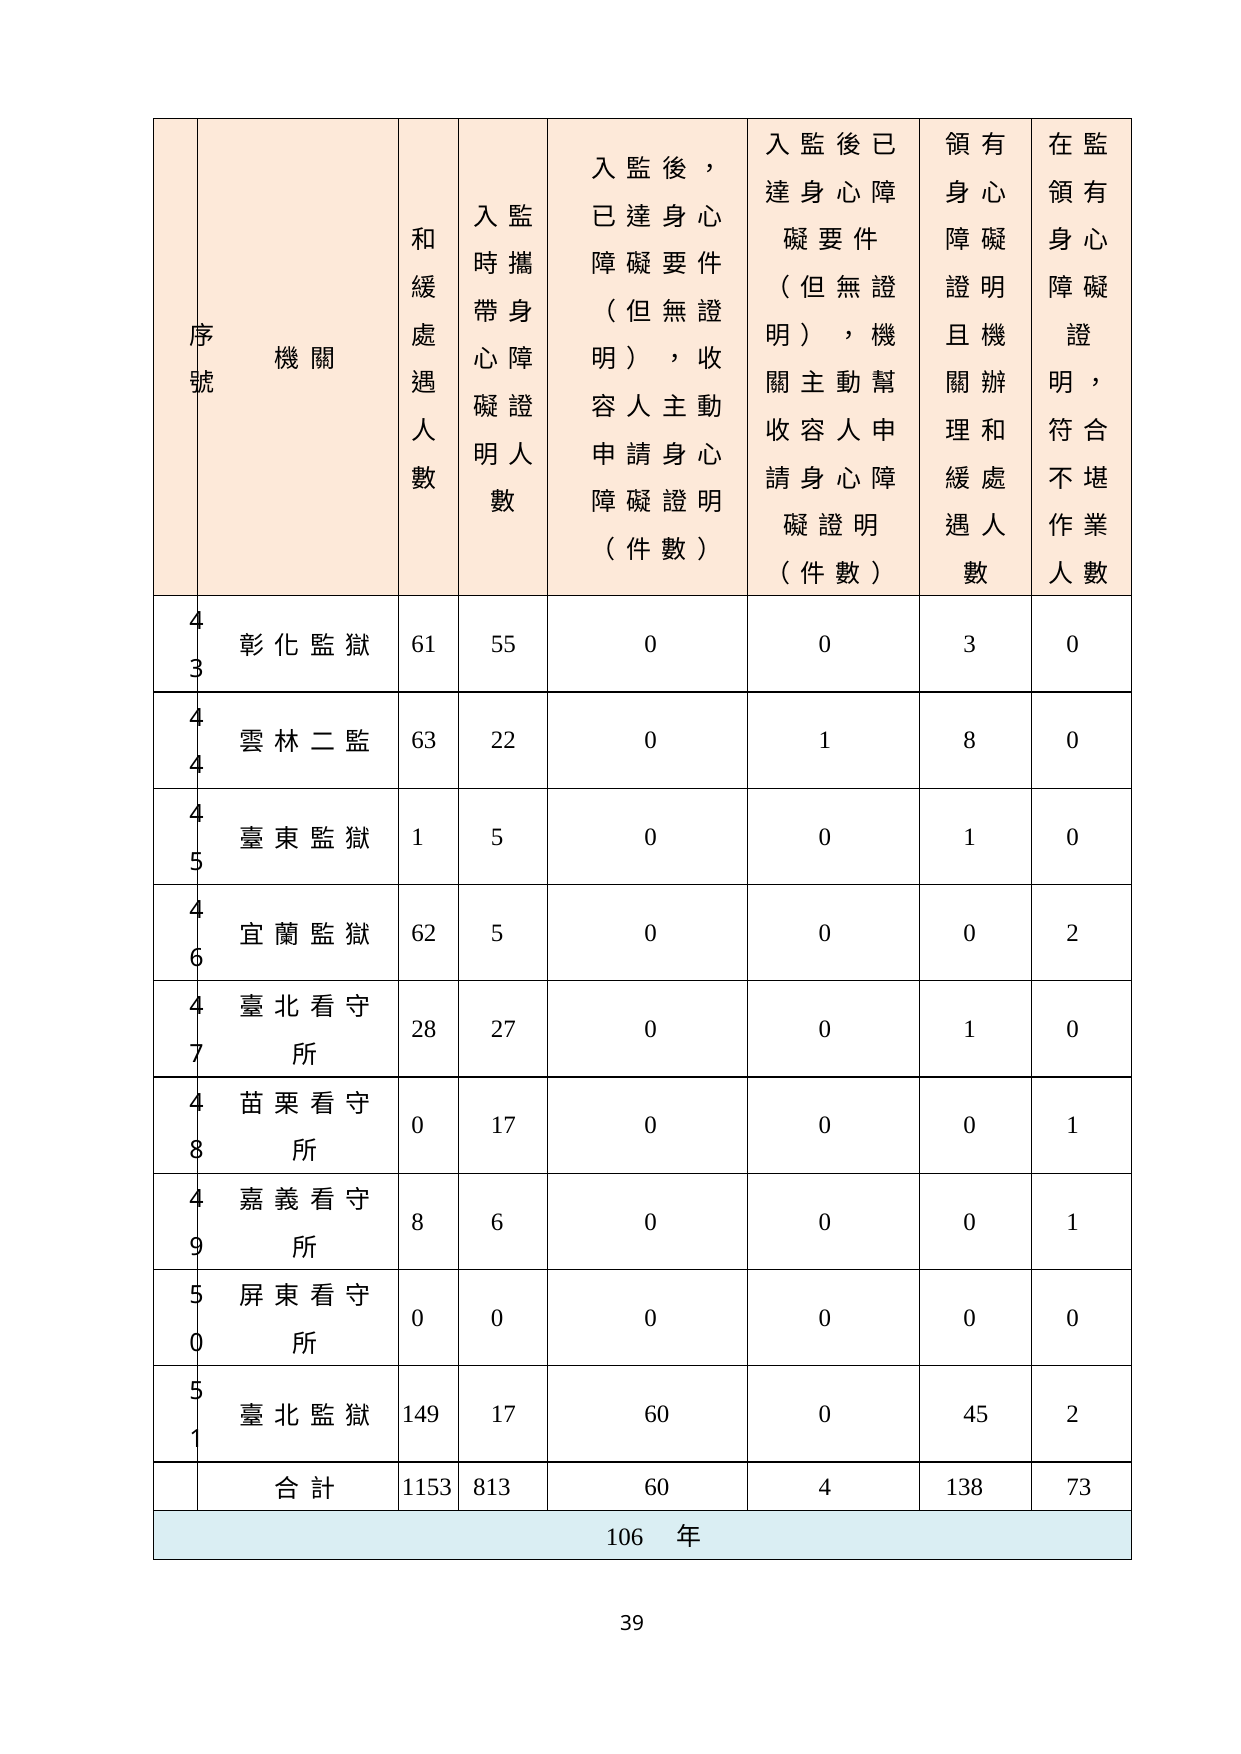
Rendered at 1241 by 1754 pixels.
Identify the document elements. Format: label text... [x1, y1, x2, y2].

table_cell 2 [1032, 1366, 1131, 1461]
table_cell 0 [548, 693, 747, 788]
table_cell 0 [748, 789, 919, 884]
table_cell 0 [1032, 1270, 1131, 1365]
table_cell 0 [748, 1078, 919, 1173]
table_cell 5 [459, 885, 547, 980]
table_cell 0 [920, 885, 1031, 980]
table_cell 55 [459, 596, 547, 691]
table_cell 1 [399, 789, 458, 884]
table_cell 苗栗看守所 [198, 1078, 398, 1173]
table_cell 46 [154, 885, 197, 980]
table_cell 45 [154, 789, 197, 884]
table_cell 0 [748, 596, 919, 691]
table_cell 0 [399, 1270, 458, 1365]
table_cell 1 [1032, 1174, 1131, 1269]
table_cell 45 [920, 1366, 1031, 1461]
table_cell 1 [748, 693, 919, 788]
table_cell 嘉義看守所 [198, 1174, 398, 1269]
table_cell 63 [399, 693, 458, 788]
table_cell 0 [920, 1078, 1031, 1173]
table_cell 1 [920, 981, 1031, 1076]
table_cell 1153 [399, 1463, 458, 1510]
table_cell 2 [1032, 885, 1131, 980]
table_cell 0 [548, 1174, 747, 1269]
table_header 入監後，已達身心障礙要件（但無證明），收容人主動申請身心障礙證明（件數） [548, 119, 747, 595]
table_cell 50 [154, 1270, 197, 1365]
table_cell 60 [548, 1366, 747, 1461]
table_cell 48 [154, 1078, 197, 1173]
table_cell 宜蘭監獄 [198, 885, 398, 980]
table_cell 149 [399, 1366, 458, 1461]
table_cell 0 [548, 981, 747, 1076]
table_cell 3 [920, 596, 1031, 691]
table_cell 8 [399, 1174, 458, 1269]
table_cell 0 [459, 1270, 547, 1365]
table_header 和緩處遇人數 [399, 119, 458, 595]
table_cell [154, 1463, 197, 1510]
table_cell 臺北看守所 [198, 981, 398, 1076]
table_cell 813 [459, 1463, 547, 1510]
table_cell 0 [1032, 981, 1131, 1076]
table_cell 0 [748, 1366, 919, 1461]
table_cell 0 [748, 885, 919, 980]
table_cell 138 [920, 1463, 1031, 1510]
table_cell 0 [1032, 596, 1131, 691]
table_cell 0 [548, 596, 747, 691]
table_cell 0 [548, 1270, 747, 1365]
table_cell 0 [1032, 693, 1131, 788]
table_cell 臺北監獄 [198, 1366, 398, 1461]
table_cell 8 [920, 693, 1031, 788]
table_cell 61 [399, 596, 458, 691]
table_header 入監時攜帶身心障礙證明人數 [459, 119, 547, 595]
table_cell 22 [459, 693, 547, 788]
table_cell 合計 [198, 1463, 398, 1510]
table_header 在監領有身心障礙證明，符合不堪作業人數 [1032, 119, 1131, 595]
table_cell 0 [748, 1174, 919, 1269]
table_cell 0 [748, 1270, 919, 1365]
table_cell 彰化監獄 [198, 596, 398, 691]
table_cell 27 [459, 981, 547, 1076]
table_cell 106年 [154, 1511, 1131, 1559]
table_cell 17 [459, 1366, 547, 1461]
table_cell 62 [399, 885, 458, 980]
table_header 機關 [198, 119, 398, 595]
table_cell 0 [748, 981, 919, 1076]
table_cell 49 [154, 1174, 197, 1269]
table_cell 0 [548, 789, 747, 884]
table_cell 0 [399, 1078, 458, 1173]
table_cell 0 [548, 885, 747, 980]
table_header 領有身心障礙證明且機關辦理和緩處遇人數 [920, 119, 1031, 595]
table_cell 28 [399, 981, 458, 1076]
table_cell 臺東監獄 [198, 789, 398, 884]
table_cell 17 [459, 1078, 547, 1173]
table_cell 43 [154, 596, 197, 691]
table_cell 1 [920, 789, 1031, 884]
table_cell 0 [920, 1174, 1031, 1269]
table_cell 雲林二監 [198, 693, 398, 788]
table_cell 5 [459, 789, 547, 884]
table_cell 73 [1032, 1463, 1131, 1510]
table_cell 0 [920, 1270, 1031, 1365]
table_header 序號 [154, 119, 197, 595]
table_cell 0 [1032, 789, 1131, 884]
table_cell 60 [548, 1463, 747, 1510]
table_cell 0 [548, 1078, 747, 1173]
table_cell 47 [154, 981, 197, 1076]
table_header 入監後已達身心障礙要件（但無證明），機關主動幫收容人申請身心障礙證明（件數） [748, 119, 919, 595]
table_cell 51 [154, 1366, 197, 1461]
table_cell 44 [154, 693, 197, 788]
table_cell 屏東看守所 [198, 1270, 398, 1365]
table_cell 6 [459, 1174, 547, 1269]
table_cell 4 [748, 1463, 919, 1510]
table_cell 1 [1032, 1078, 1131, 1173]
